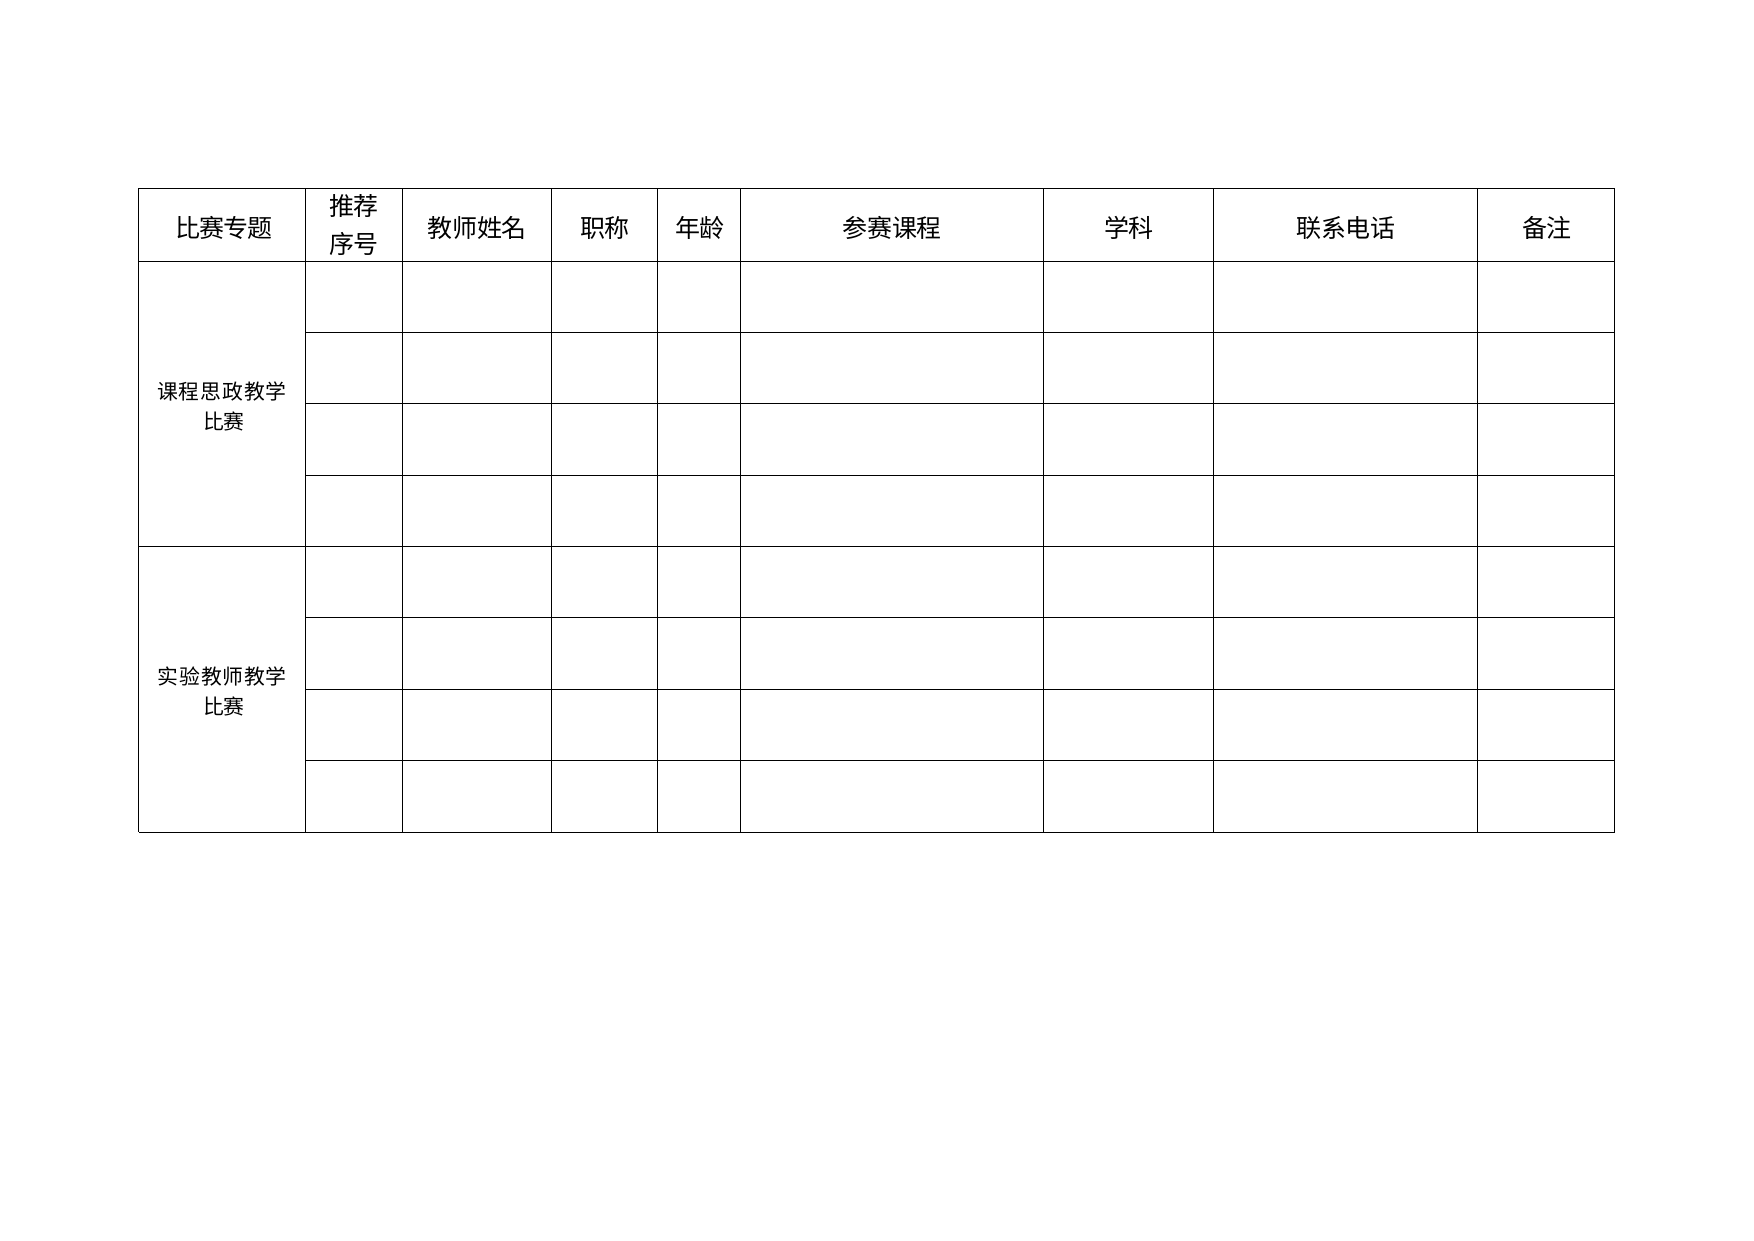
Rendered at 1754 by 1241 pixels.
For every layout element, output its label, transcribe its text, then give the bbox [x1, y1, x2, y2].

table_cell [552, 476, 657, 546]
table_cell [1478, 262, 1614, 332]
table_cell [1044, 547, 1213, 617]
table_cell [306, 618, 402, 688]
table_cell [306, 761, 402, 832]
table_header 教师姓名 [403, 189, 551, 261]
table_cell [403, 333, 551, 403]
table_cell [552, 761, 657, 832]
table_header 推荐 序号 [306, 189, 402, 261]
table_header 学科 [1044, 189, 1213, 261]
table_header 备注 [1478, 189, 1614, 261]
table_cell [741, 333, 1043, 403]
table_cell [741, 761, 1043, 832]
table_cell [658, 333, 740, 403]
table_cell [403, 761, 551, 832]
table_cell [1214, 761, 1477, 832]
table_header 比赛专题 [139, 189, 305, 261]
table_cell [1478, 404, 1614, 474]
table_cell [741, 476, 1043, 546]
table_cell [658, 690, 740, 760]
table_cell [552, 333, 657, 403]
table_cell [1214, 690, 1477, 760]
table_cell [658, 404, 740, 474]
table_cell [403, 404, 551, 474]
table_header 参赛课程 [741, 189, 1043, 261]
table_cell [1478, 761, 1614, 832]
table_cell [403, 262, 551, 332]
table_cell [306, 476, 402, 546]
table_cell [1214, 333, 1477, 403]
table_cell [552, 547, 657, 617]
table_cell 实验教师教学 比赛 [139, 547, 305, 832]
table_header 年龄 [658, 189, 740, 261]
table_cell [1214, 476, 1477, 546]
table_header 联系电话 [1214, 189, 1477, 261]
table_cell [306, 262, 402, 332]
table_cell [1044, 404, 1213, 474]
table_cell [1044, 618, 1213, 688]
table_cell [1478, 333, 1614, 403]
table_cell [658, 761, 740, 832]
table_cell [1044, 690, 1213, 760]
table_cell [1478, 618, 1614, 688]
table_cell [1478, 690, 1614, 760]
table_cell [552, 404, 657, 474]
table_cell [741, 262, 1043, 332]
table_cell [552, 262, 657, 332]
table_cell [306, 690, 402, 760]
table_cell [741, 404, 1043, 474]
table_cell 课程思政教学 比赛 [139, 262, 305, 546]
table_cell [306, 404, 402, 474]
table_cell [741, 618, 1043, 688]
table_cell [306, 547, 402, 617]
table_cell [1478, 547, 1614, 617]
table_cell [552, 690, 657, 760]
table_cell [403, 690, 551, 760]
table_cell [1214, 547, 1477, 617]
table_cell [1214, 262, 1477, 332]
table_cell [1044, 333, 1213, 403]
table_cell [1044, 476, 1213, 546]
table_cell [658, 618, 740, 688]
table_cell [741, 690, 1043, 760]
table_cell [552, 618, 657, 688]
table_cell [403, 547, 551, 617]
table_cell [1044, 761, 1213, 832]
table_cell [658, 262, 740, 332]
table_cell [658, 547, 740, 617]
table_header 职称 [552, 189, 657, 261]
table_cell [1214, 618, 1477, 688]
table_cell [306, 333, 402, 403]
table_cell [658, 476, 740, 546]
table_cell [403, 476, 551, 546]
table_cell [1478, 476, 1614, 546]
table_cell [1214, 404, 1477, 474]
table_cell [403, 618, 551, 688]
table_cell [741, 547, 1043, 617]
table_cell [1044, 262, 1213, 332]
